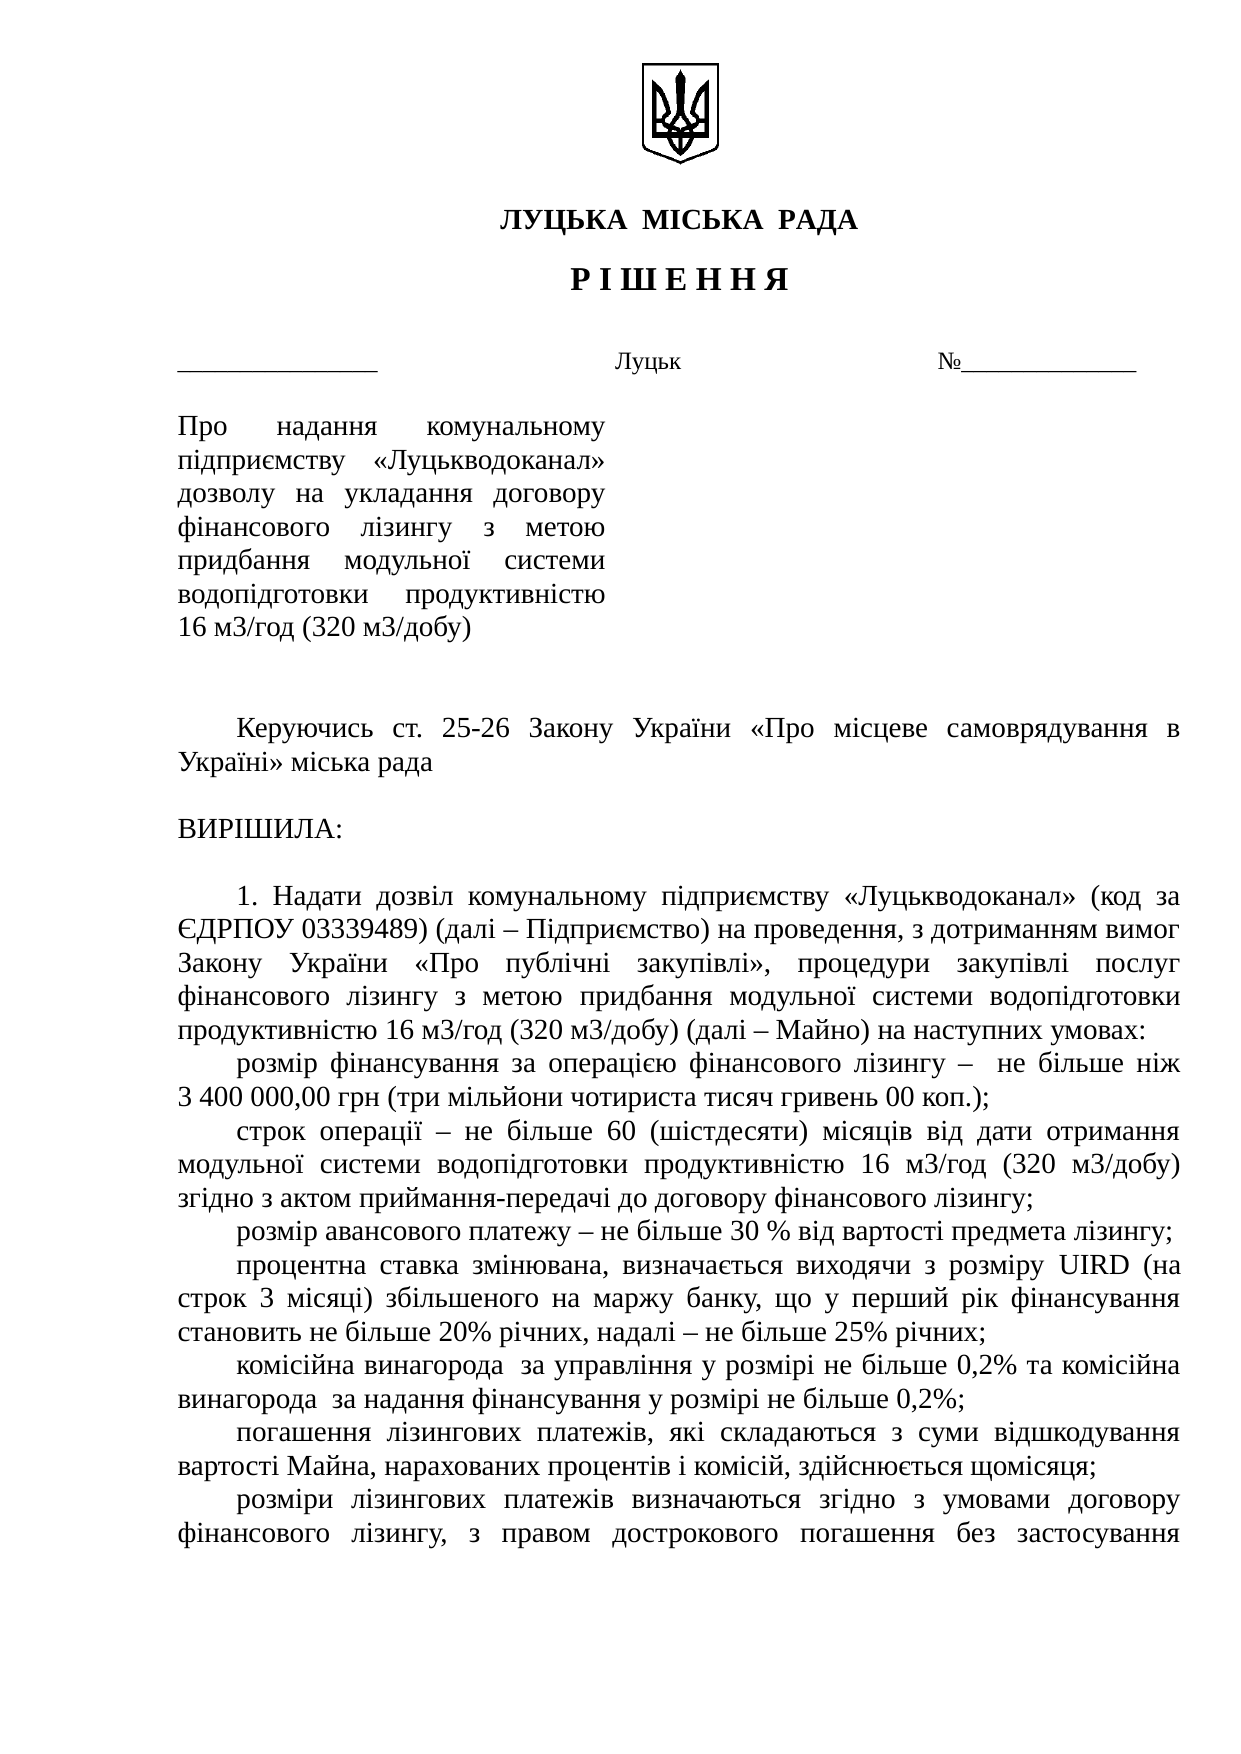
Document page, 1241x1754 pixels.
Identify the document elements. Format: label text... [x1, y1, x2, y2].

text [177, 1482, 1181, 1549]
text Про надання комунальному підприємству «Луцькводоканал» дозволу на укладання договору фінансового лізингу з метою придбання модульної системи водопідготовки продуктивністю 16 м3/год (320 м3/добу) [177, 408, 606, 643]
text ВИРІШИЛА: [177, 811, 1181, 844]
text процентна ставка змінювана, визначається виходячи з розміру UIRD (на строк 3 місяці) збільшеного на маржу банку, що у перший рік фінансування становить не більше 20% річних, надалі – не більше 25% річних; [177, 1247, 1181, 1347]
text Р І Ш Е Н Н Я [177, 260, 1181, 298]
text ________________ Луцьк №______________ [177, 346, 1181, 375]
text погашення лізингових платежів, які складаються з суми відшкодування вартості Майна, нарахованих процентів і комісій, здійснюється щомісяця; [177, 1414, 1181, 1482]
text комісійна винагорода за управління у розмірі не більше 0,2% та комісійна винагорода за надання фінансування у розмірі не більше 0,2%; [177, 1347, 1181, 1381]
text строк операції – не більше 60 (шістдесяти) місяців від дати отримання модульної системи водопідготовки продуктивністю 16 м3/год (320 м3/добу) згідно з актом приймання-передачі до договору фінансового лізингу; [177, 1113, 1181, 1213]
text 1. Надати дозвіл комунальному підприємству «Луцькводоканал» (код за ЄДРПОУ 03339489) (далі – Підприємство) на проведення, з дотриманням вимог Закону України «Про публічні закупівлі», процедури закупівлі послуг фінансового лізингу з метою придбання модульної системи водопідготовки продуктивністю 16 м3/год (320 м3/добу) (далі – Майно) на наступних умовах: [177, 878, 1181, 1046]
text ЛУЦЬКА МІСЬКА РАДА [177, 202, 1181, 236]
text розмір авансового платежу – не більше 30 % від вартості предмета лізингу; [177, 1213, 1181, 1247]
text комісійна винагорода за управління у розмірі не більше 0,2% та комісійна винагорода за надання фінансування у розмірі не більше 0,2%; [363, 1381, 1181, 1414]
text розмір фінансування за операцією фінансового лізингу – не більше ніж 3 400 000,00 грн (три мільйони чотириста тисяч гривень 00 коп.); [177, 1046, 1181, 1113]
text Керуючись ст. 25-26 Закону України «Про місцеве самоврядування в Україні» міська рада [177, 710, 1181, 777]
